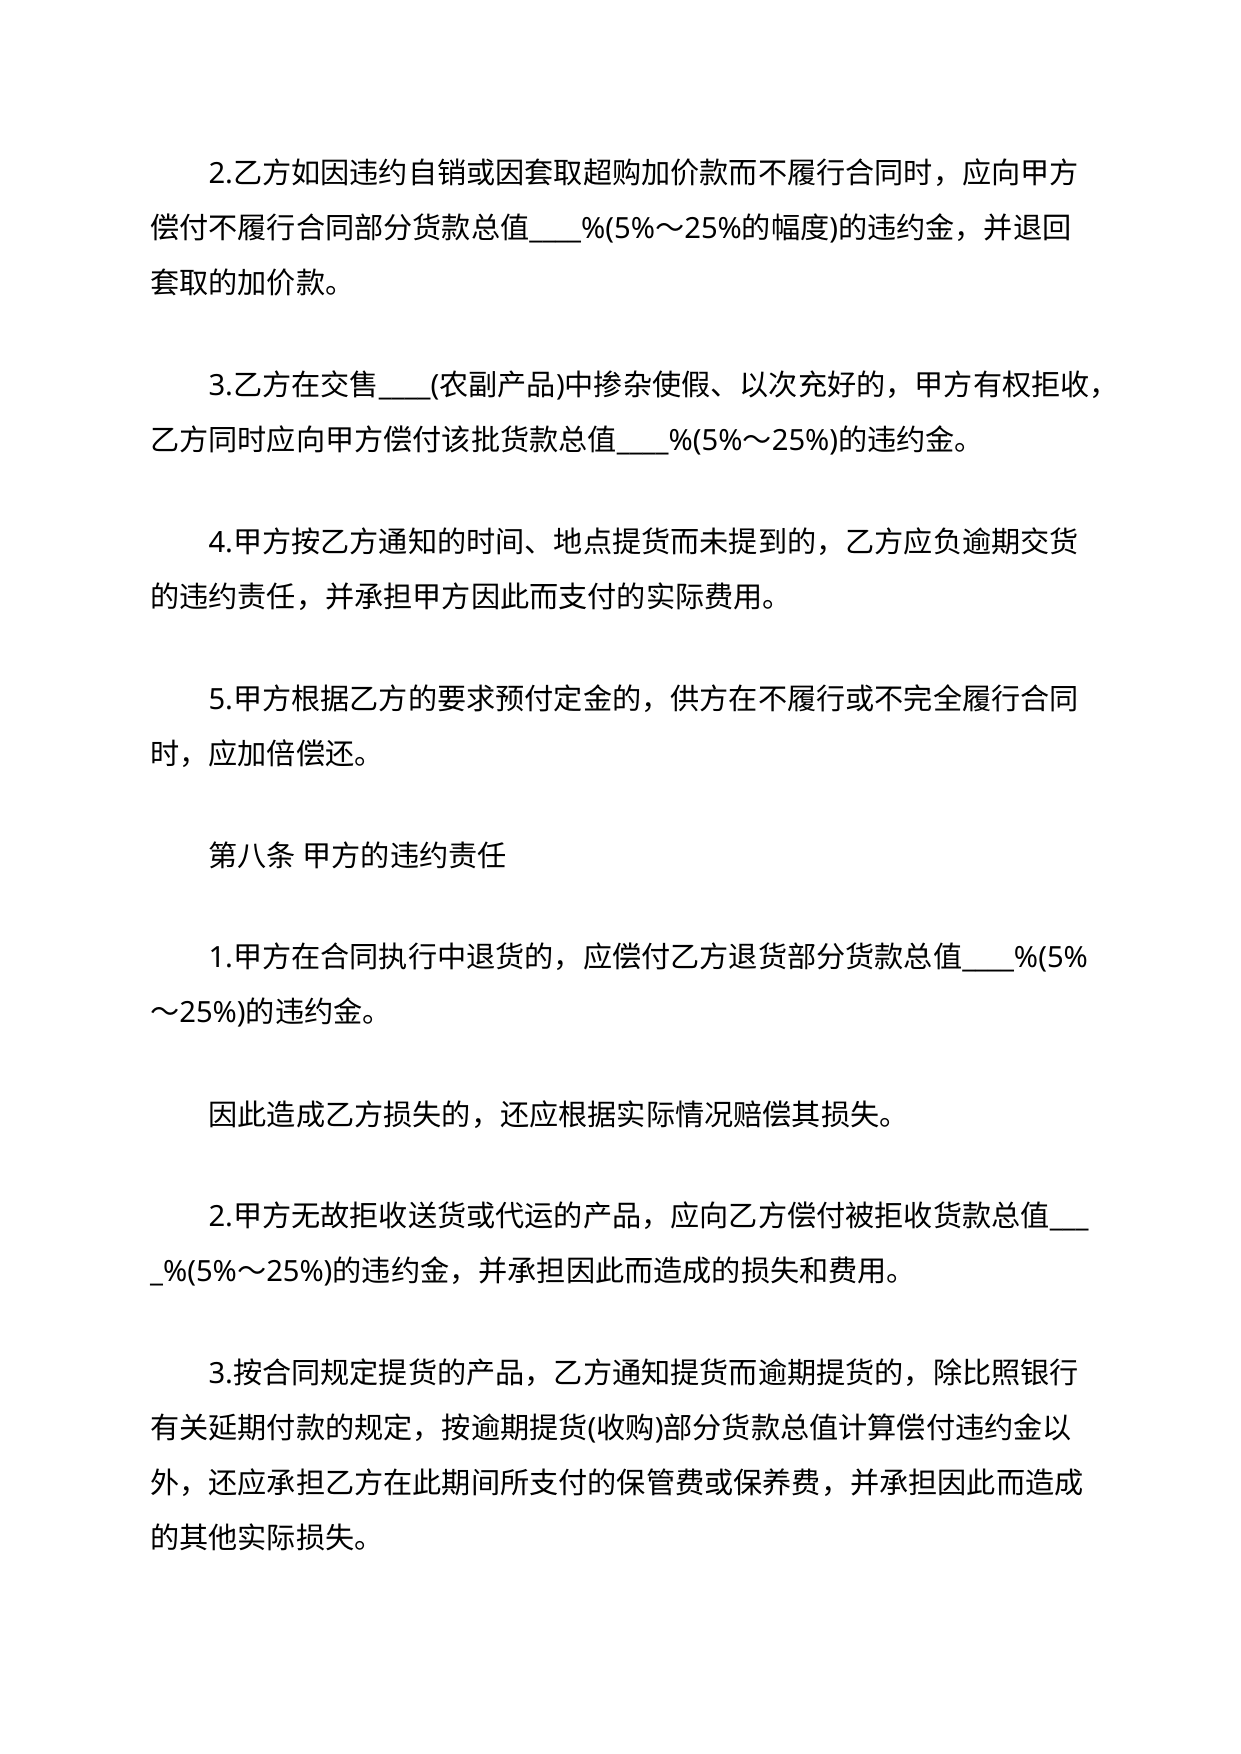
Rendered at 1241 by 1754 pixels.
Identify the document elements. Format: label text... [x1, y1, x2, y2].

text 2.甲方无故拒收送货或代运的产品，应向乙方偿付被拒收货款总值____%(5%～25%)的违约金，并承担因此而造成的损失和费用。 [150, 1193, 1090, 1290]
text 2.乙方如因违约自销或因套取超购加价款而不履行合同时，应向甲方偿付不履行合同部分货款总值____%(5%～25%的幅度)的违约金，并退回套取的加价款。 [150, 150, 1090, 302]
text 5.甲方根据乙方的要求预付定金的，供方在不履行或不完全履行合同时，应加倍偿还。 [150, 676, 1090, 773]
text 第八条 甲方的违约责任 [150, 832, 1090, 874]
text 因此造成乙方损失的，还应根据实际情况赔偿其损失。 [150, 1091, 1090, 1133]
text 4.甲方按乙方通知的时间、地点提货而未提到的，乙方应负逾期交货的违约责任，并承担甲方因此而支付的实际费用。 [150, 519, 1090, 616]
text 1.甲方在合同执行中退货的，应偿付乙方退货部分货款总值____%(5%～25%)的违约金。 [150, 934, 1090, 1031]
text 3.按合同规定提货的产品，乙方通知提货而逾期提货的，除比照银行有关延期付款的规定，按逾期提货(收购)部分货款总值计算偿付违约金以外，还应承担乙方在此期间所支付的保管费或保养费，并承担因此而造成的其他实际损失。 [150, 1350, 1090, 1557]
text 3.乙方在交售____(农副产品)中掺杂使假、以次充好的，甲方有权拒收，乙方同时应向甲方偿付该批货款总值____%(5%～25%)的违约金。 [150, 362, 1090, 459]
